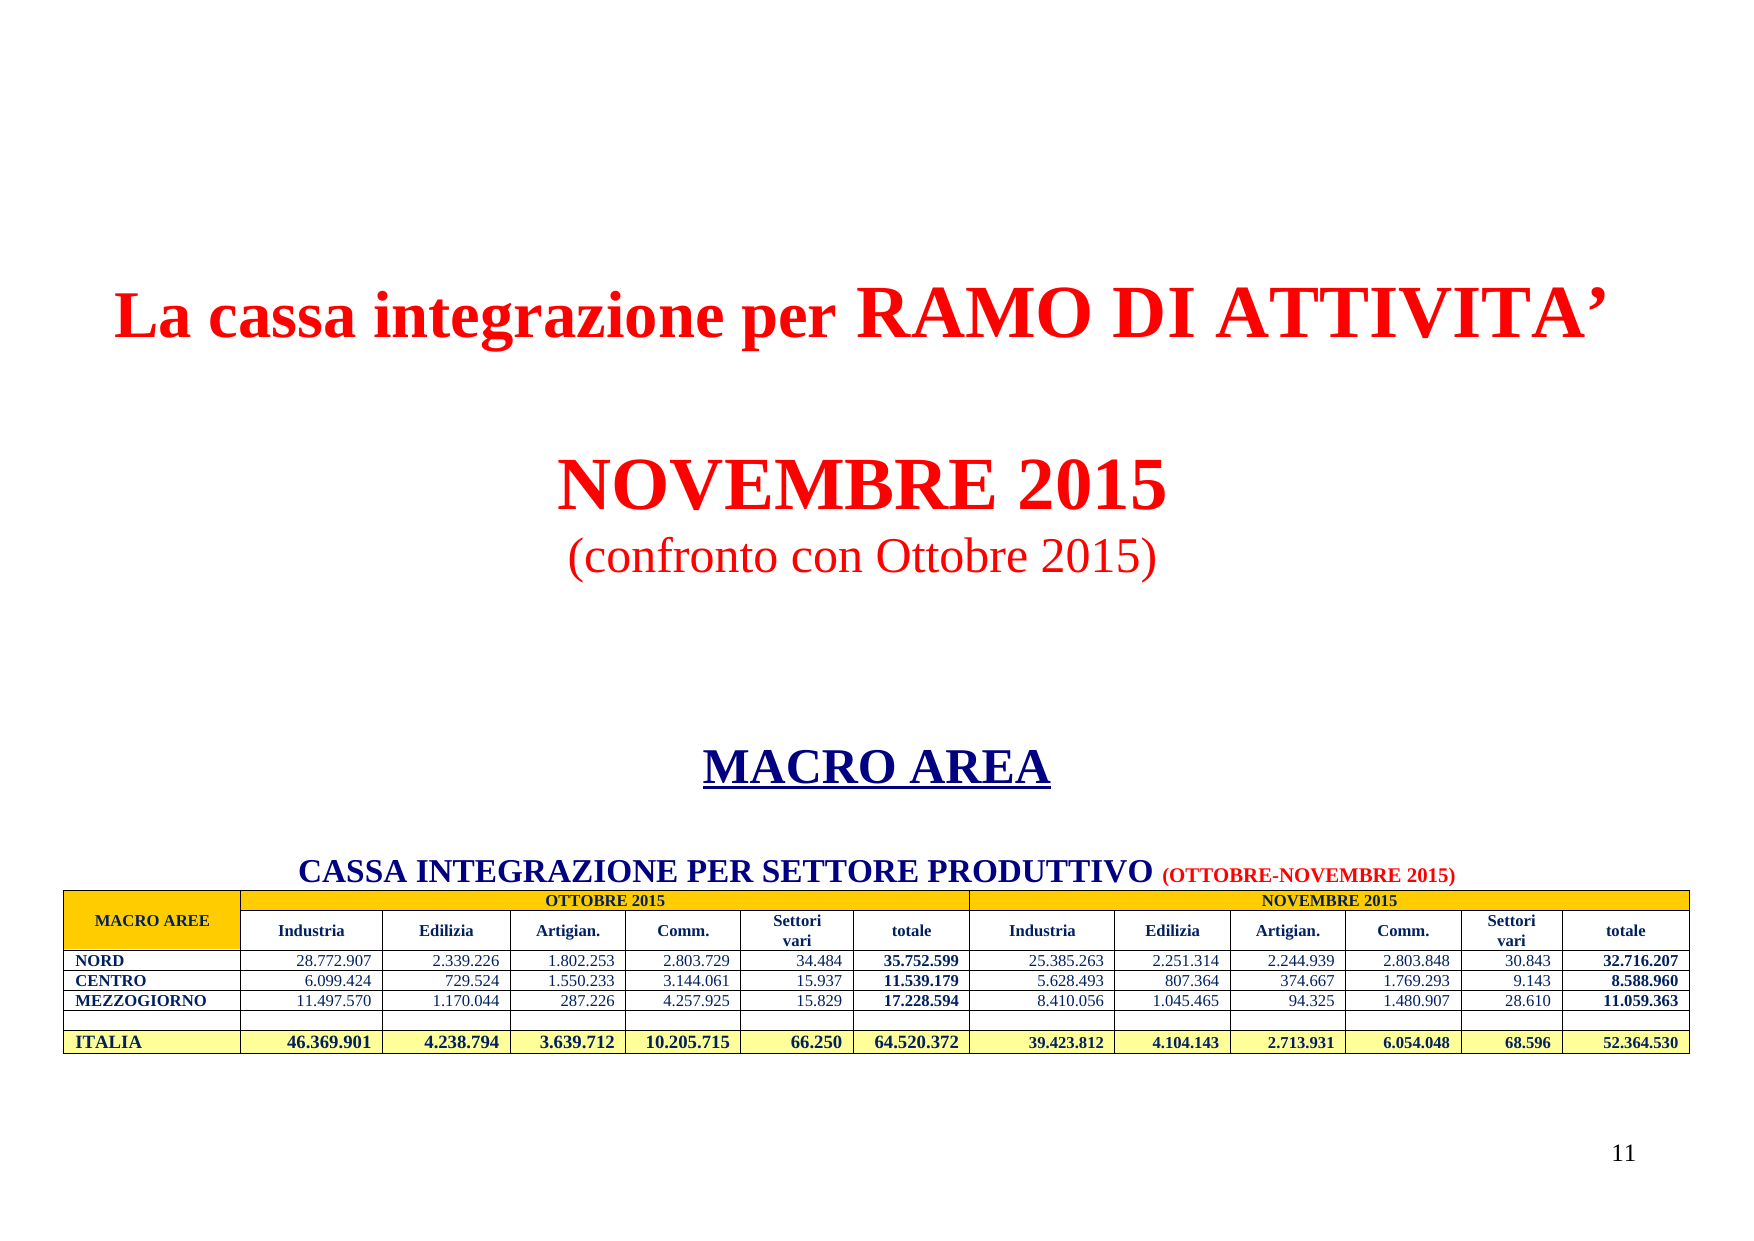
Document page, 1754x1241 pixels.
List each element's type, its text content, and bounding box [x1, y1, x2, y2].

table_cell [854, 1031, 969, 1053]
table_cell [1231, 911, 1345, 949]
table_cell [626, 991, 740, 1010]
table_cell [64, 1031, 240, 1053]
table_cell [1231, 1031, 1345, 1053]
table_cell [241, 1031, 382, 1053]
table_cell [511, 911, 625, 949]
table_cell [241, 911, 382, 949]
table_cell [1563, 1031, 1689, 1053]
text La cassa integrazione per RAMO DI ATTIVITA’ [19, 267, 1705, 353]
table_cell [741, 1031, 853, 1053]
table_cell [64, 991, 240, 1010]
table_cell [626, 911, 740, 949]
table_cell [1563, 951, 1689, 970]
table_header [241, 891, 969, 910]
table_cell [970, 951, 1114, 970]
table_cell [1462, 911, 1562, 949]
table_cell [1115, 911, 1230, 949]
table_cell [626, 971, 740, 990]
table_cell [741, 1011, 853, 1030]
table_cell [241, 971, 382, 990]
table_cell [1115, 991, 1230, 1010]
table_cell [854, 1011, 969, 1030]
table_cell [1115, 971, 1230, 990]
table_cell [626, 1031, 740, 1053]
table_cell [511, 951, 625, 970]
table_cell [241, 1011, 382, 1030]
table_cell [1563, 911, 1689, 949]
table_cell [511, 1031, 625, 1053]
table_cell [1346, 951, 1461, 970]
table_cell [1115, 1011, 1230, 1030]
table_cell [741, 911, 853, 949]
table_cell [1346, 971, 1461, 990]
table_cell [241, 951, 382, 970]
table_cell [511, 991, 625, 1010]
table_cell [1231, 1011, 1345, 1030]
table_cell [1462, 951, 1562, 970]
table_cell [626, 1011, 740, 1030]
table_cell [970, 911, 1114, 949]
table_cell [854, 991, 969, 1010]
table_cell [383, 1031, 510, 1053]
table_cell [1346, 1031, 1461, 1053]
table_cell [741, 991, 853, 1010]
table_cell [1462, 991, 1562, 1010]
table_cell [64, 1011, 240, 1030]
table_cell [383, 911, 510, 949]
text NOVEMBRE 2015 [19, 439, 1705, 526]
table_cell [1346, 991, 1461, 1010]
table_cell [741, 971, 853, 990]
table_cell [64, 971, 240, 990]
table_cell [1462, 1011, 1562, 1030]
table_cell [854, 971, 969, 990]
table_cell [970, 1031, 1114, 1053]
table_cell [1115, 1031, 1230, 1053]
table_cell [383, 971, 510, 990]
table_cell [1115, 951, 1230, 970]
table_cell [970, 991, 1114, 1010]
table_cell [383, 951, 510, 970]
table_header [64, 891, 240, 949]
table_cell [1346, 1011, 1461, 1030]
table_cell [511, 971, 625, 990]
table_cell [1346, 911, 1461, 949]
text (confronto con Ottobre 2015) [19, 526, 1705, 583]
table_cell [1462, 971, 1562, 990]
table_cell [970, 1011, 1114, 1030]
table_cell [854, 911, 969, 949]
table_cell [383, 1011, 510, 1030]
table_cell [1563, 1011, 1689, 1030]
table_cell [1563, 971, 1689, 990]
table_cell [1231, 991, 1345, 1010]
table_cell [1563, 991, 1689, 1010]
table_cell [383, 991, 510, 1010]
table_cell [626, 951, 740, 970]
text CASSA INTEGRAZIONE PER SETTORE PRODUTTIVO (OTTOBRE-NOVEMBRE 2015) [117, 852, 1636, 890]
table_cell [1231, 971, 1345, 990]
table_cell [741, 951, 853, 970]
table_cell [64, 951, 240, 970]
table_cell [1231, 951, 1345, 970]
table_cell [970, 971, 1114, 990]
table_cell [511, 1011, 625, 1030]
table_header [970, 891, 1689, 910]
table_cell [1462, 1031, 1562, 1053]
text MACRO AREA [117, 737, 1636, 794]
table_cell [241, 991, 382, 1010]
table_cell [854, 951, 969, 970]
